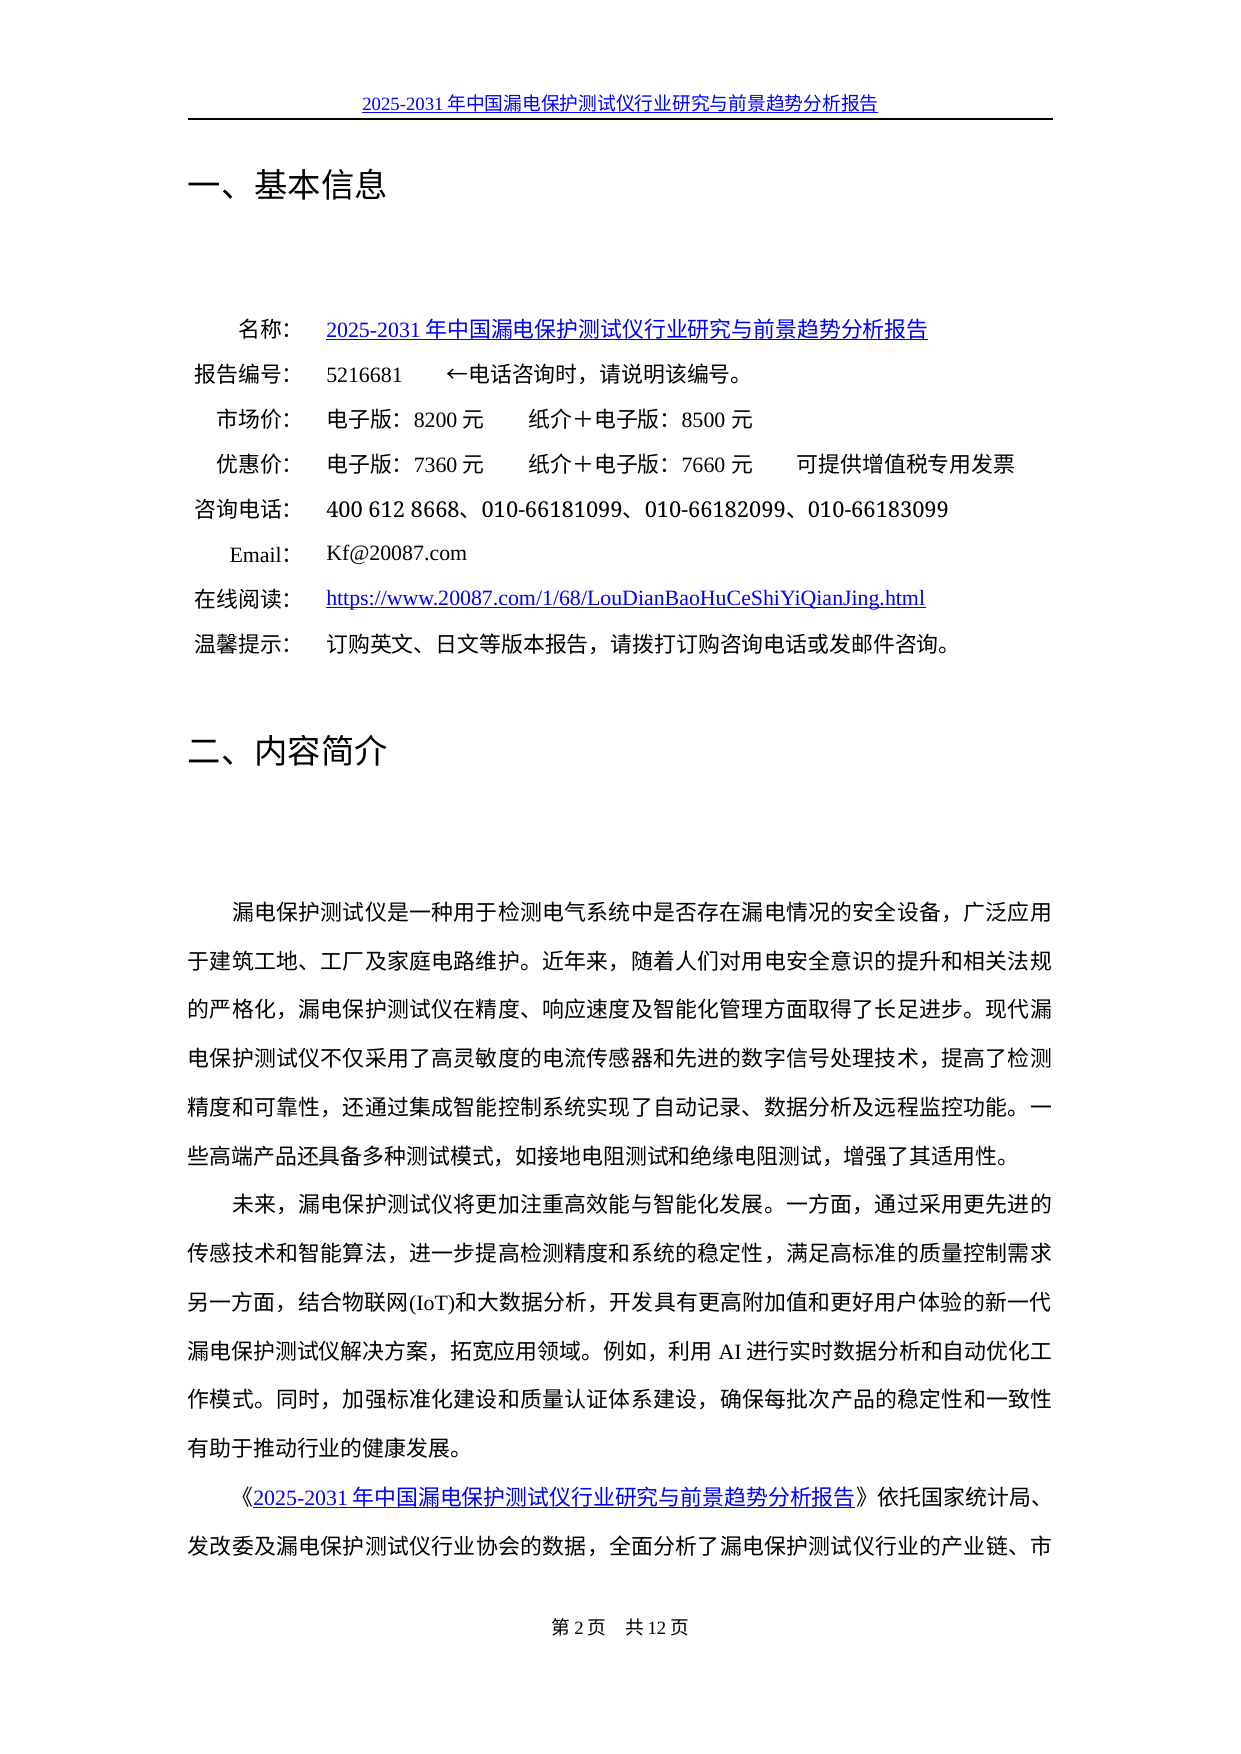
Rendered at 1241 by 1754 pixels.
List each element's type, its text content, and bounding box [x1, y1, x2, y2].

title 二、内容简介 [187, 717, 1053, 782]
title 一、基本信息 [187, 150, 1053, 215]
table_cell 订购英文、日文等版本报告，请拨打订购咨询电话或发邮件咨询。 [315, 627, 1073, 672]
table_cell Email： [167, 537, 315, 582]
table_cell 5216681 ←电话咨询时，请说明该编号。 [315, 357, 1073, 402]
table_cell 优惠价： [167, 447, 315, 492]
table_cell 电子版：7360 元 纸介＋电子版：7660 元 可提供增值税专用发票 [315, 447, 1073, 492]
table_cell [315, 582, 1073, 627]
table_cell 报告编号： [167, 357, 315, 402]
table_cell 400 612 8668、010-66181099、010-66182099、010-66183099 [315, 492, 1073, 537]
table_header 名称： [167, 312, 315, 357]
table_header 2025-2031年中国漏电保护测试仪行业研究与前景趋势分析报告 [315, 312, 1073, 357]
table_cell 电子版：8200 元 纸介＋电子版：8500 元 [315, 402, 1073, 447]
table_cell Kf@20087.com [315, 537, 1073, 582]
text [187, 894, 1053, 1561]
table_cell 咨询电话： [167, 492, 315, 537]
table_cell 温馨提示： [167, 627, 315, 672]
table_cell 在线阅读： [167, 582, 315, 627]
table_cell 市场价： [167, 402, 315, 447]
